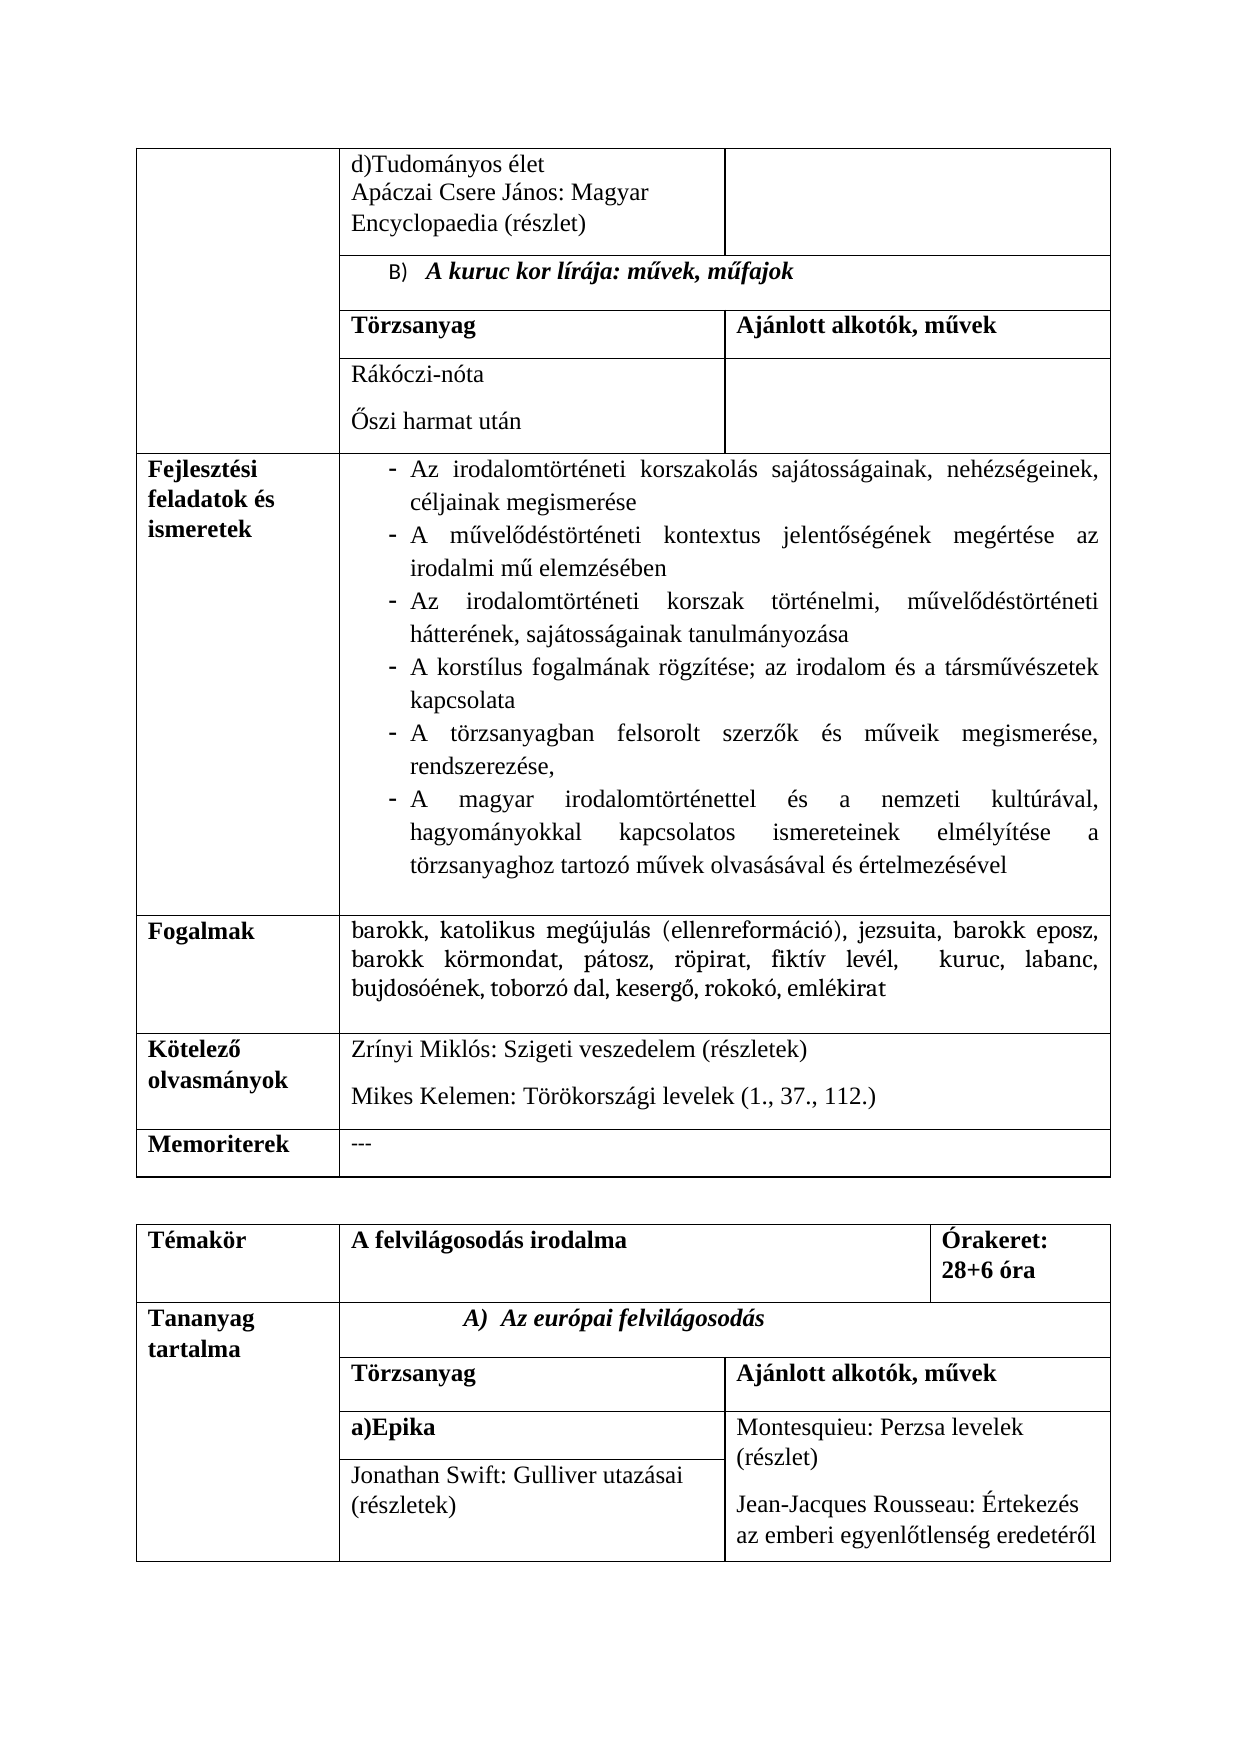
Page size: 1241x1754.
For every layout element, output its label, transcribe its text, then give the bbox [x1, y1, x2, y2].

table_cell [726, 359, 1110, 453]
table_cell Zrínyi Miklós: Szigeti veszedelem (részletek) Mikes Kelemen: Törökországi levelek (1., 37., 112.) [340, 1034, 1110, 1128]
table_cell Kötelező olvasmányok [137, 1034, 339, 1128]
table_cell Rákóczi-nóta Őszi harmat után [340, 359, 724, 453]
table_cell Fejlesztési feladatok és ismeretek [137, 454, 339, 915]
table_cell Törzsanyag [340, 311, 724, 358]
table_cell Tananyag tartalma [137, 1303, 339, 1561]
table_cell Memoriterek [137, 1130, 339, 1176]
table_cell Az irodalomtörténeti korszakolás sajátosságainak, nehézségeinek, céljainak megismerése A művelődéstörténeti kontextus jelentőségének megértése az irodalmi mű elemzésében Az irodalomtörténeti korszak történelmi, művelődéstörténeti hátterének, sajátosságainak tanulmányozása A korstílus fogalmának rögzítése; az irodalom és a társművészetek kapcsolata A törzsanyagban felsorolt szerzők és műveik megismerése, rendszerezése, A magyar irodalomtörténettel és a nemzeti kultúrával, hagyományokkal kapcsolatos ismereteinek elmélyítése a törzsanyaghoz tartozó művek olvasásával és értelmezésével [340, 454, 1110, 915]
table_cell Montesquieu: Perzsa levelek (részlet) Jean-Jacques Rousseau: Értekezés az emberi egyenlőtlenség eredetéről és alapjairól (részlet) Jean-Jacques Rousseau: Emil (részlet) Johann Wolfgang von Goethe: Az ifjú Werther szenvedései (részlet) Georg Wilhelm Friedrich Herder: Eszmék az emberiség történetének filozófiájáról és más írások (részlet) [726, 1412, 1110, 1561]
table_cell Jonathan Swift: Gulliver utazásai (részletek) [340, 1460, 724, 1561]
table_header Témakör [137, 1225, 339, 1302]
table_header A felvilágosodás irodalma [340, 1225, 930, 1302]
table_cell --- [340, 1130, 1110, 1176]
table_cell a)Epika [340, 1412, 724, 1459]
table_cell barokk, katolikus megújulás (ellenreformáció), jezsuita, barokk eposz, barokk körmondat, pátosz, röpirat, fiktív levél, kuruc, labanc, bujdosóének, toborzó dal, kesergő, rokokó, emlékirat [340, 916, 1110, 1033]
table_header Órakeret: 28+6 óra [931, 1225, 1110, 1302]
table_cell Fogalmak [137, 916, 339, 1033]
table_cell Törzsanyag [340, 1358, 724, 1411]
table_cell Ajánlott alkotók, művek [726, 311, 1110, 358]
table_cell Ajánlott alkotók, művek [726, 1358, 1110, 1411]
table_cell d)Tudományos élet Apáczai Csere János: Magyar Encyclopaedia (részlet) [340, 149, 724, 255]
table_cell Az európai felvilágosodás [340, 1303, 1110, 1357]
table_cell A kuruc kor lírája: művek, műfajok [340, 256, 1110, 309]
